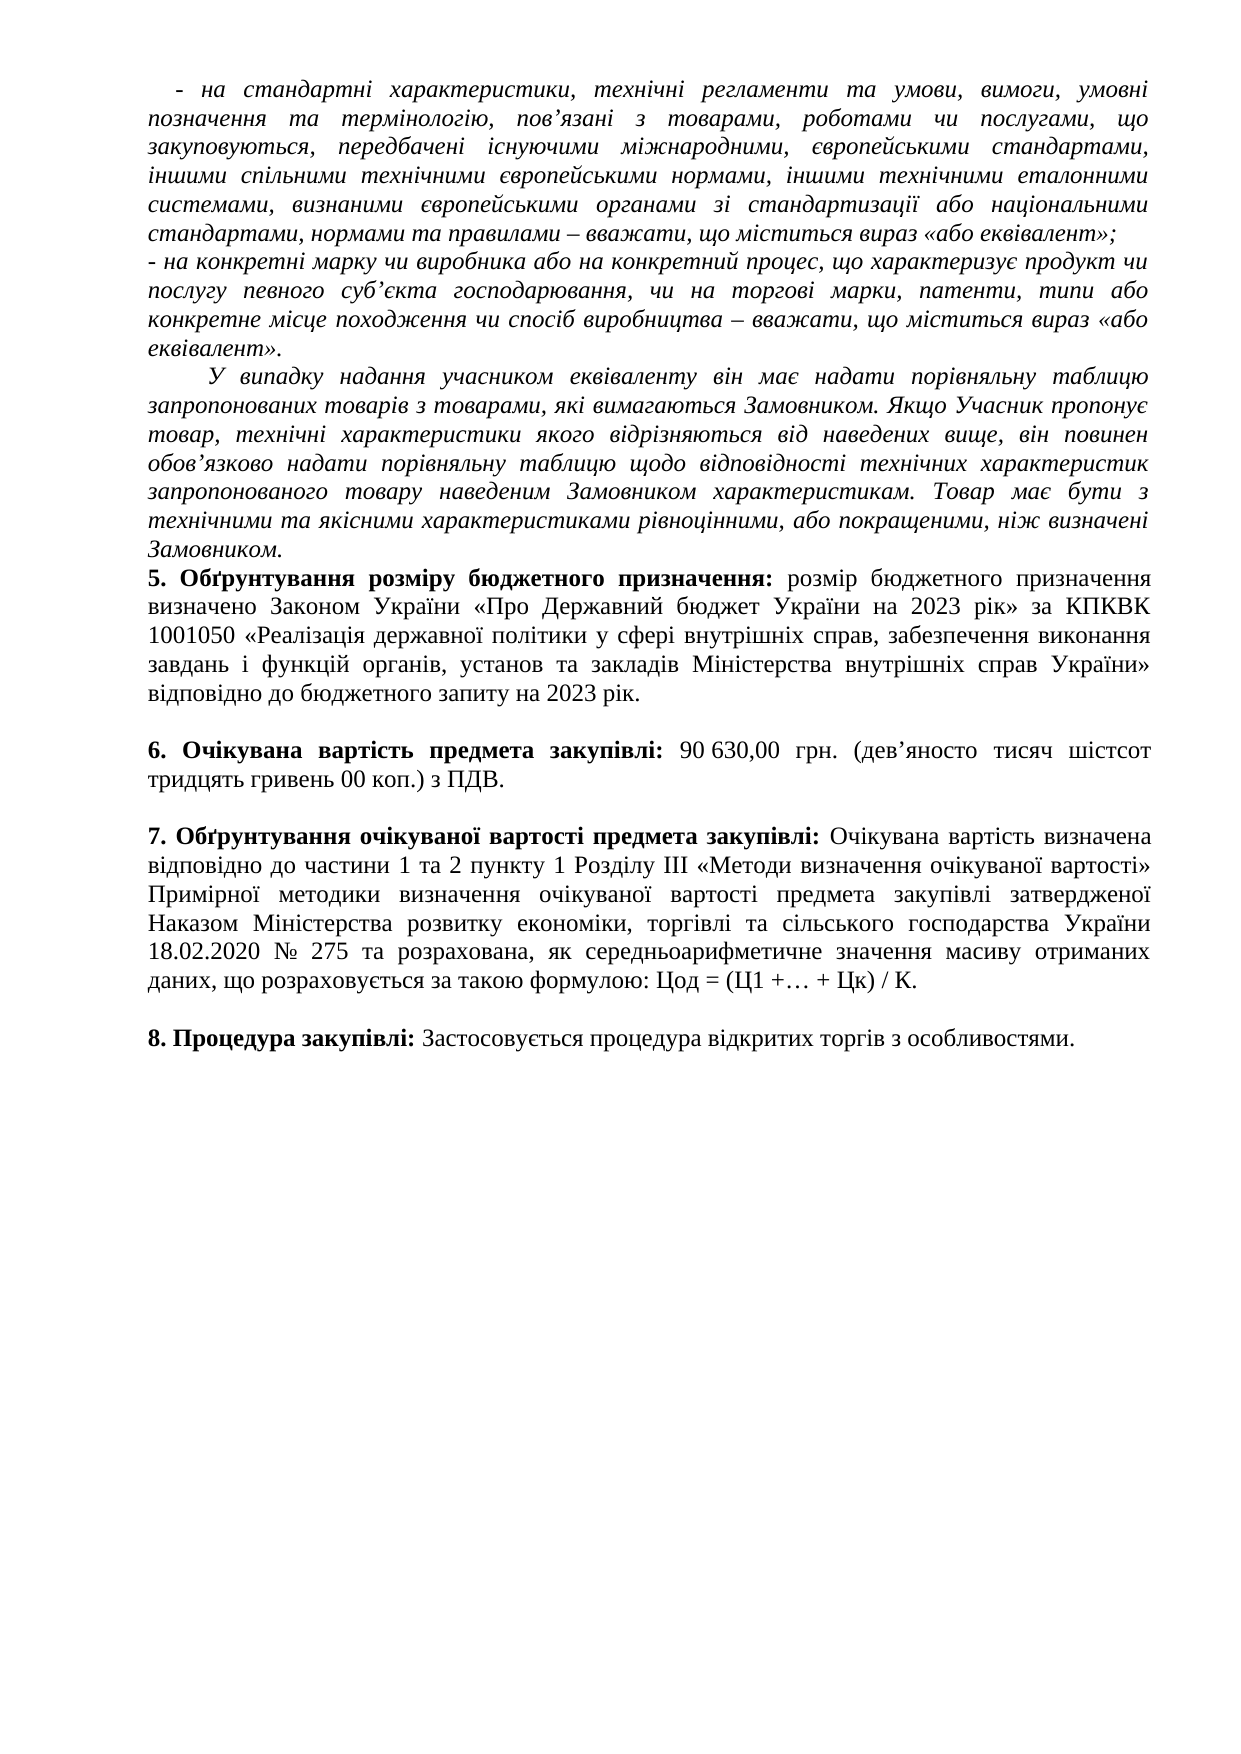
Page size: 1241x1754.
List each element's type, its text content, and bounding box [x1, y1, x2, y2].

text 7. Обґрунтування очікуваної вартості предмета закупівлі: Очікувана вартість визначена відповідно до частини 1 та 2 пункту 1 Розділу ІІІ «Методи визначення очікуваної вартості» Примірної методики визначення очікуваної вартості предмета закупівлі затвердженої Наказом Міністерства розвитку економіки, торгівлі та сільського господарства України 18.02.2020 № 275 та розрахована, як середньоарифметичне значення масиву отриманих даних, що розраховується за такою формулою: Цод = (Ц1 +… + Цк) / К. [148, 821, 1152, 994]
text 8. Процедура закупівлі: Застосовується процедура відкритих торгів з особливостями. [148, 1023, 1152, 1051]
text У випадку надання учасником еквіваленту він має надати порівняльну таблицю запропонованих товарів з товарами, які вимагаються Замовником. Якщо Учасник пропонує товар, технічні характеристики якого відрізняються від наведених вище, він повинен обов’язково надати порівняльну таблицю щодо відповідності технічних характеристик запропонованого товару наведеним Замовником характеристикам. Товар має бути з технічними та якісними характеристиками рівноцінними, або покращеними, ніж визначені Замовником. [148, 361, 1152, 563]
text 6. Очікувана вартість предмета закупівлі: 90 630,00 грн. (дев’яносто тисяч шістсот тридцять гривень 00 коп.) з ПДВ. [148, 735, 1152, 793]
text - на стандартні характеристики, технічні регламенти та умови, вимоги, умовні позначення та термінологію, пов’язані з товарами, роботами чи послугами, що закуповуються, передбачені існуючими міжнародними, європейськими стандартами, іншими спільними технічними європейськими нормами, іншими технічними еталонними системами, визнаними європейськими органами зі стандартизації або національними стандартами, нормами та правилами – вважати, що міститься вираз «або еквівалент»; [148, 74, 1152, 246]
text 5. Обґрунтування розміру бюджетного призначення: розмір бюджетного призначення визначено Законом України «Про Державний бюджет України на 2023 рік» за КПКВК 1001050 «Реалізація державної політики у сфері внутрішніх справ, забезпечення виконання завдань і функцій органів, установ та закладів Міністерства внутрішніх справ України» відповідно до бюджетного запиту на 2023 рік. [148, 563, 1152, 706]
text - на конкретні марку чи виробника або на конкретний процес, що характеризує продукт чи послугу певного суб’єкта господарювання, чи на торгові марки, патенти, типи або конкретне місце походження чи спосіб виробництва – вважати, що міститься вираз «або еквівалент». [148, 246, 1152, 361]
